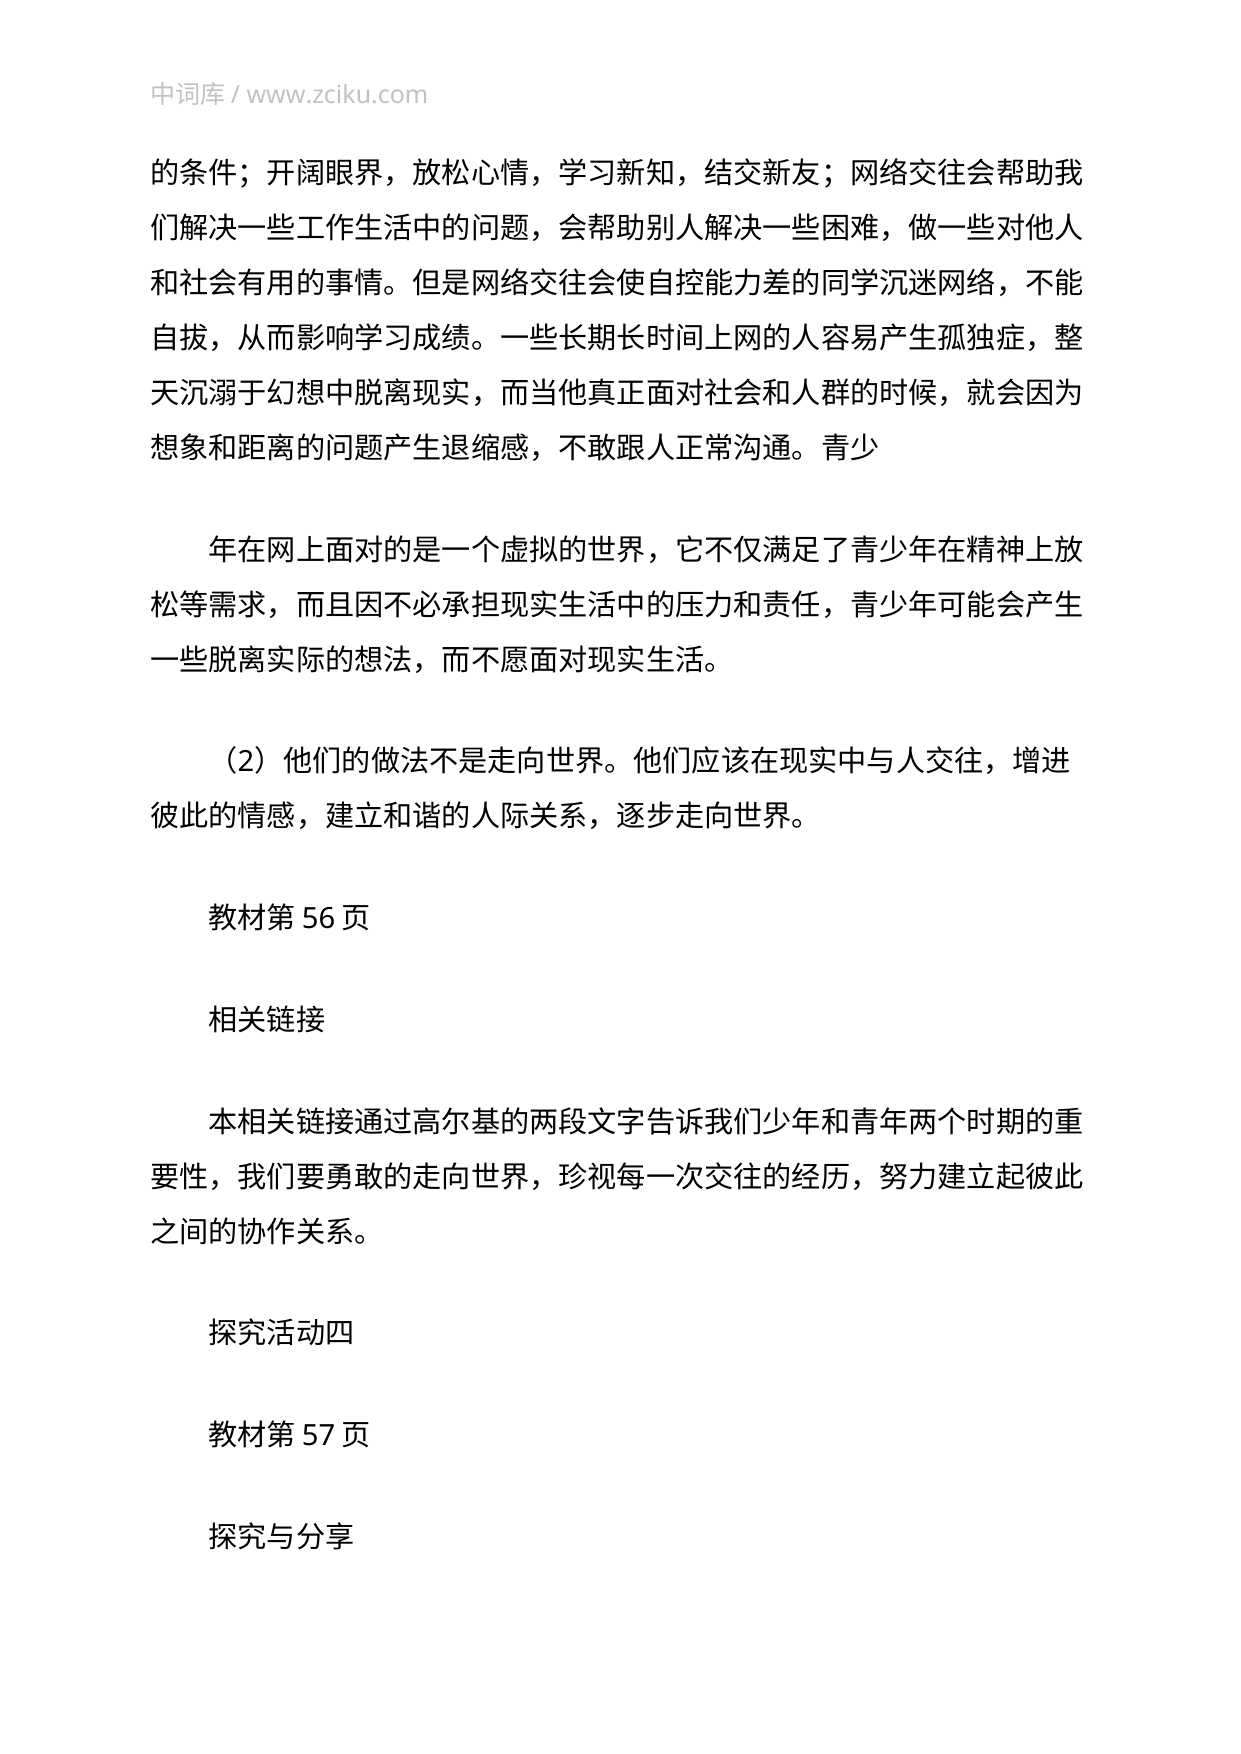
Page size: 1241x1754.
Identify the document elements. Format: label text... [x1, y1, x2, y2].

text （2）他们的做法不是走向世界。他们应该在现实中与人交往，增进彼此的情感，建立和谐的人际关系，逐步走向世界。 [150, 738, 1090, 835]
text 教材第56页 [150, 894, 1090, 937]
text 本相关链接通过高尔基的两段文字告诉我们少年和青年两个时期的重要性，我们要勇敢的走向世界，珍视每一次交往的经历，努力建立起彼此之间的协作关系。 [150, 1098, 1090, 1250]
text 探究与分享 [150, 1514, 1090, 1556]
text 相关链接 [150, 997, 1090, 1039]
text 教材第57页 [150, 1412, 1090, 1454]
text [150, 150, 1090, 467]
text 年在网上面对的是一个虚拟的世界，它不仅满足了青少年在精神上放松等需求，而且因不必承担现实生活中的压力和责任，青少年可能会产生一些脱离实际的想法，而不愿面对现实生活。 [150, 526, 1090, 678]
text 探究活动四 [150, 1310, 1090, 1352]
